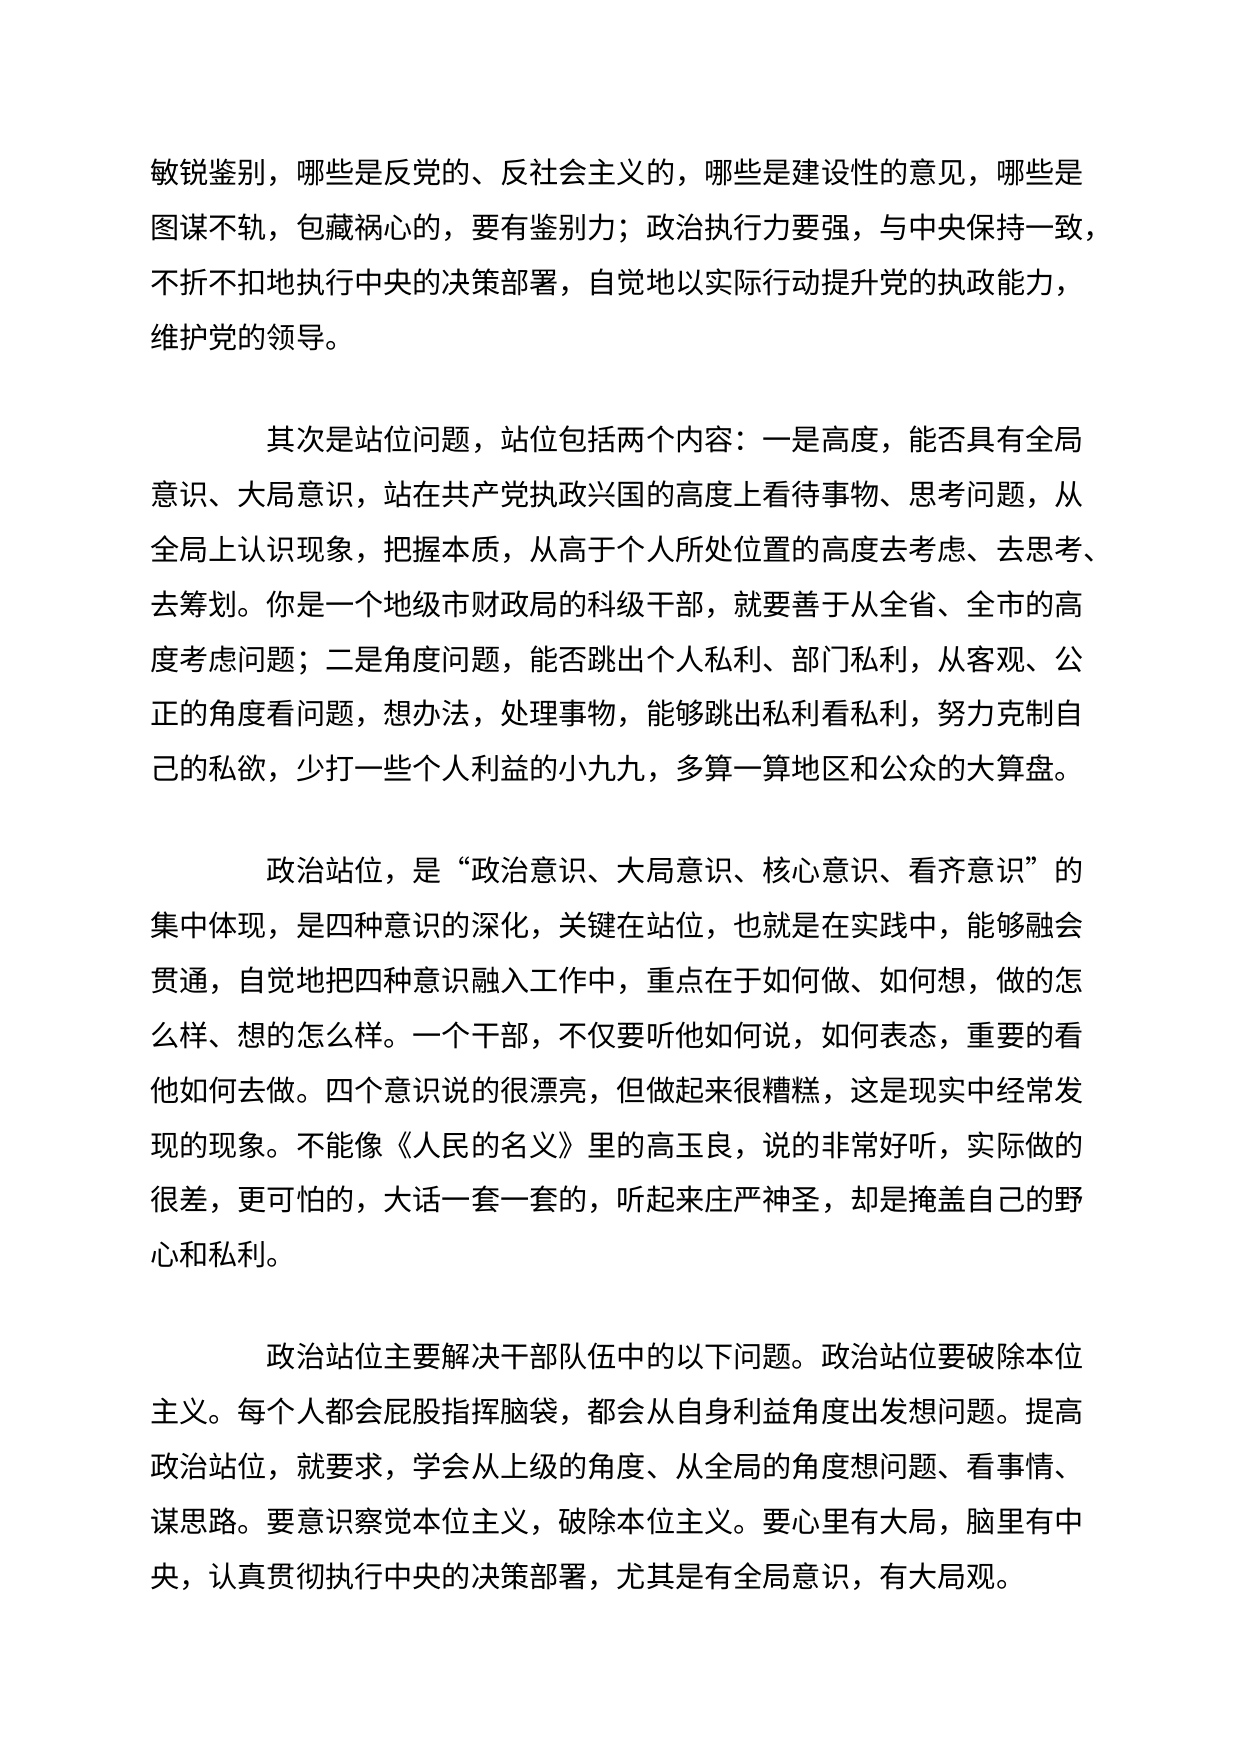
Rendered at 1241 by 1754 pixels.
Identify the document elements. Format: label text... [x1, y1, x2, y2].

text 政治站位，是“政治意识、大局意识、核心意识、看齐意识”的集中体现，是四种意识的深化，关键在站位，也就是在实践中，能够融会贯通，自觉地把四种意识融入工作中，重点在于如何做、如何想，做的怎么样、想的怎么样。一个干部，不仅要听他如何说，如何表态，重要的看他如何去做。四个意识说的很漂亮，但做起来很糟糕，这是现实中经常发现的现象。不能像《人民的名义》里的高玉良，说的非常好听，实际做的很差，更可怕的，大话一套一套的，听起来庄严神圣，却是掩盖自己的野心和私利。 [150, 848, 1090, 1274]
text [150, 150, 1090, 357]
text 政治站位主要解决干部队伍中的以下问题。政治站位要破除本位主义。每个人都会屁股指挥脑袋，都会从自身利益角度出发想问题。提高政治站位，就要求，学会从上级的角度、从全局的角度想问题、看事情、谋思路。要意识察觉本位主义，破除本位主义。要心里有大局，脑里有中央，认真贯彻执行中央的决策部署，尤其是有全局意识，有大局观。 [150, 1334, 1090, 1596]
text 其次是站位问题，站位包括两个内容：一是高度，能否具有全局意识、大局意识，站在共产党执政兴国的高度上看待事物、思考问题，从全局上认识现象，把握本质，从高于个人所处位置的高度去考虑、去思考、去筹划。你是一个地级市财政局的科级干部，就要善于从全省、全市的高度考虑问题；二是角度问题，能否跳出个人私利、部门私利，从客观、公正的角度看问题，想办法，处理事物，能够跳出私利看私利，努力克制自己的私欲，少打一些个人利益的小九九，多算一算地区和公众的大算盘。 [150, 416, 1090, 788]
